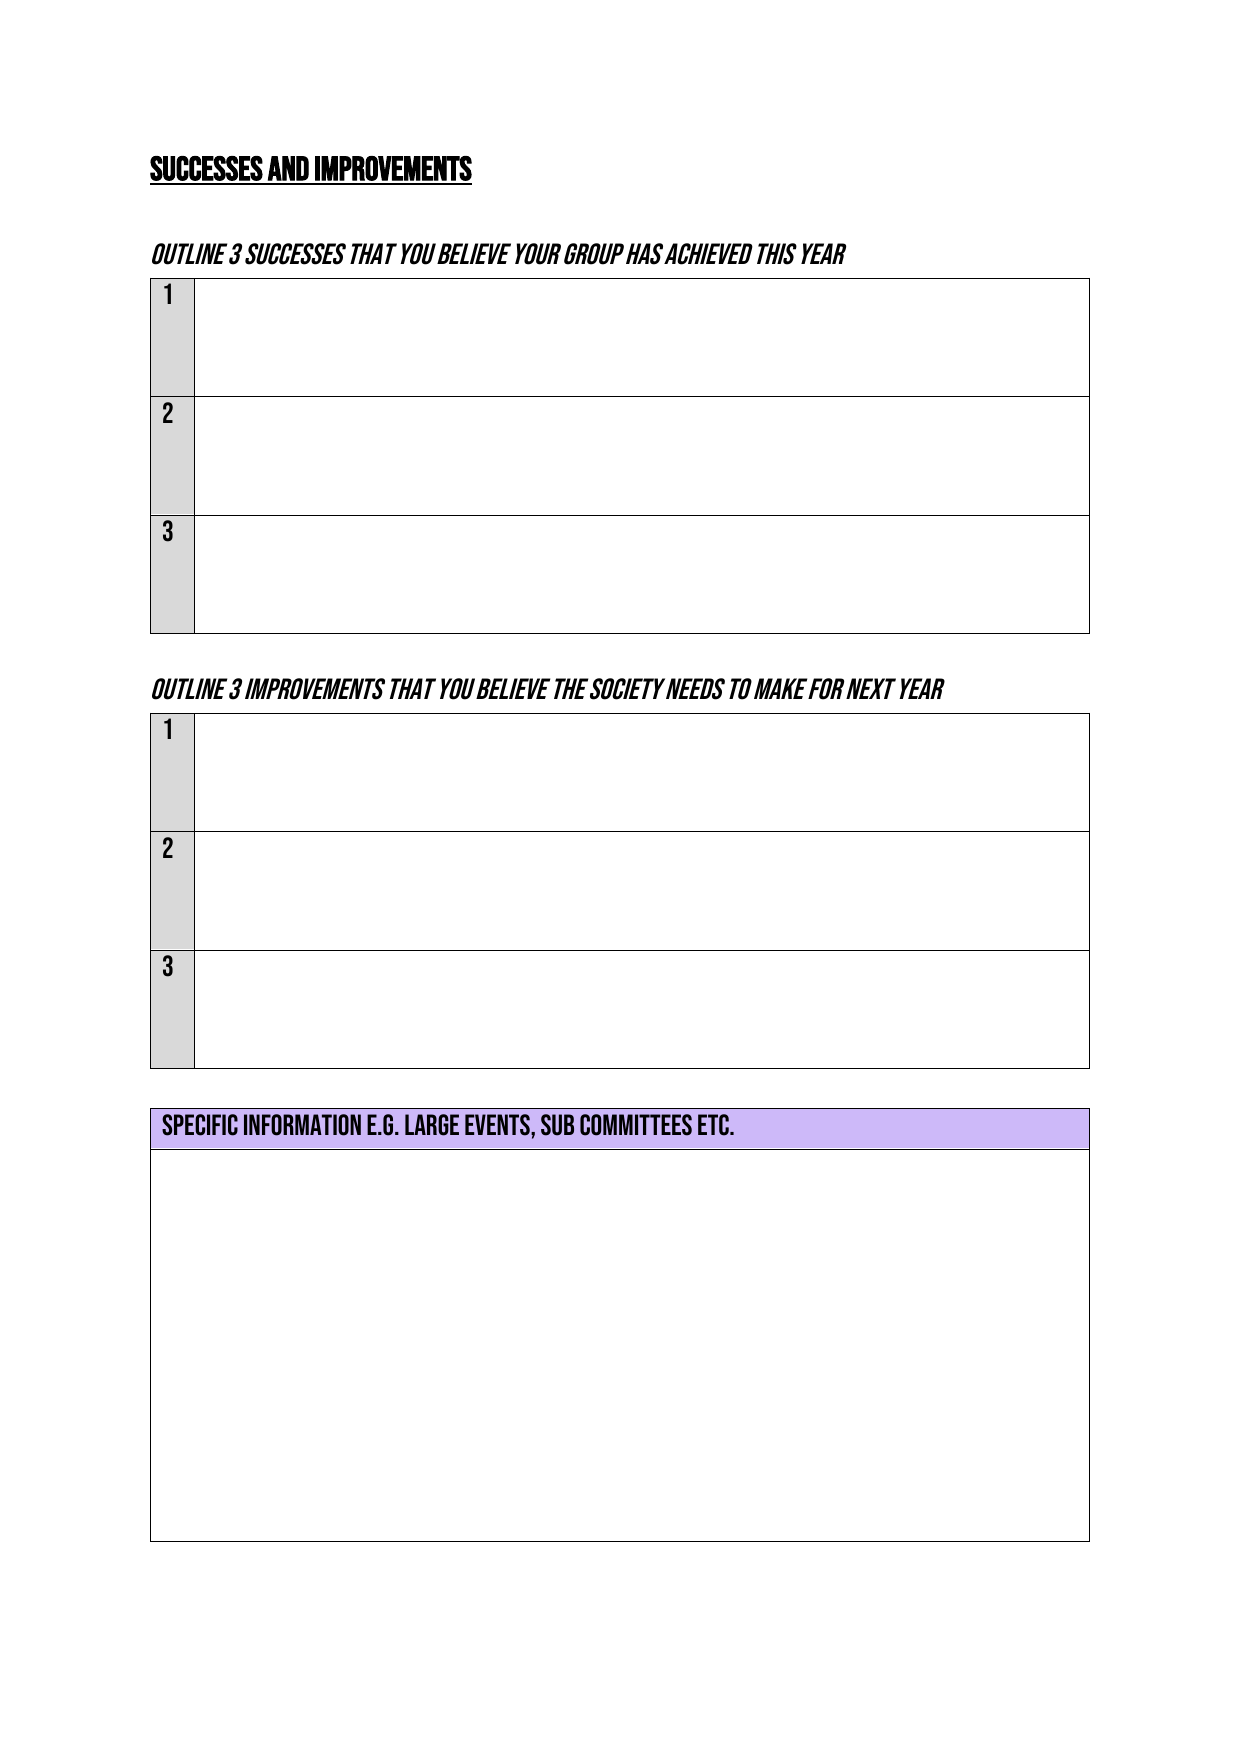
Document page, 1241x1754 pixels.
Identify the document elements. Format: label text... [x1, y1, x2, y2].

table_header [195, 714, 1089, 831]
table_cell 3 [151, 516, 194, 633]
table_cell [151, 1150, 1089, 1541]
text Outline 3 improvements that you believe the society needs to make for next year [150, 673, 1090, 708]
table_header 1 [151, 714, 194, 831]
table_header [195, 279, 1089, 396]
table_cell [195, 516, 1089, 633]
table_cell [195, 832, 1089, 949]
text Successes and improvements [150, 150, 1090, 190]
table_cell [195, 951, 1089, 1068]
table_cell 2 [151, 832, 194, 949]
table_cell 3 [151, 951, 194, 1068]
table_header 1 [151, 279, 194, 396]
table_cell 2 [151, 397, 194, 514]
text Outline 3 successes that you believe your group has achieved this year [150, 238, 1090, 273]
table_header Specific Information e.g. large events, sub committees etc. [151, 1109, 1089, 1148]
table_cell [195, 397, 1089, 514]
